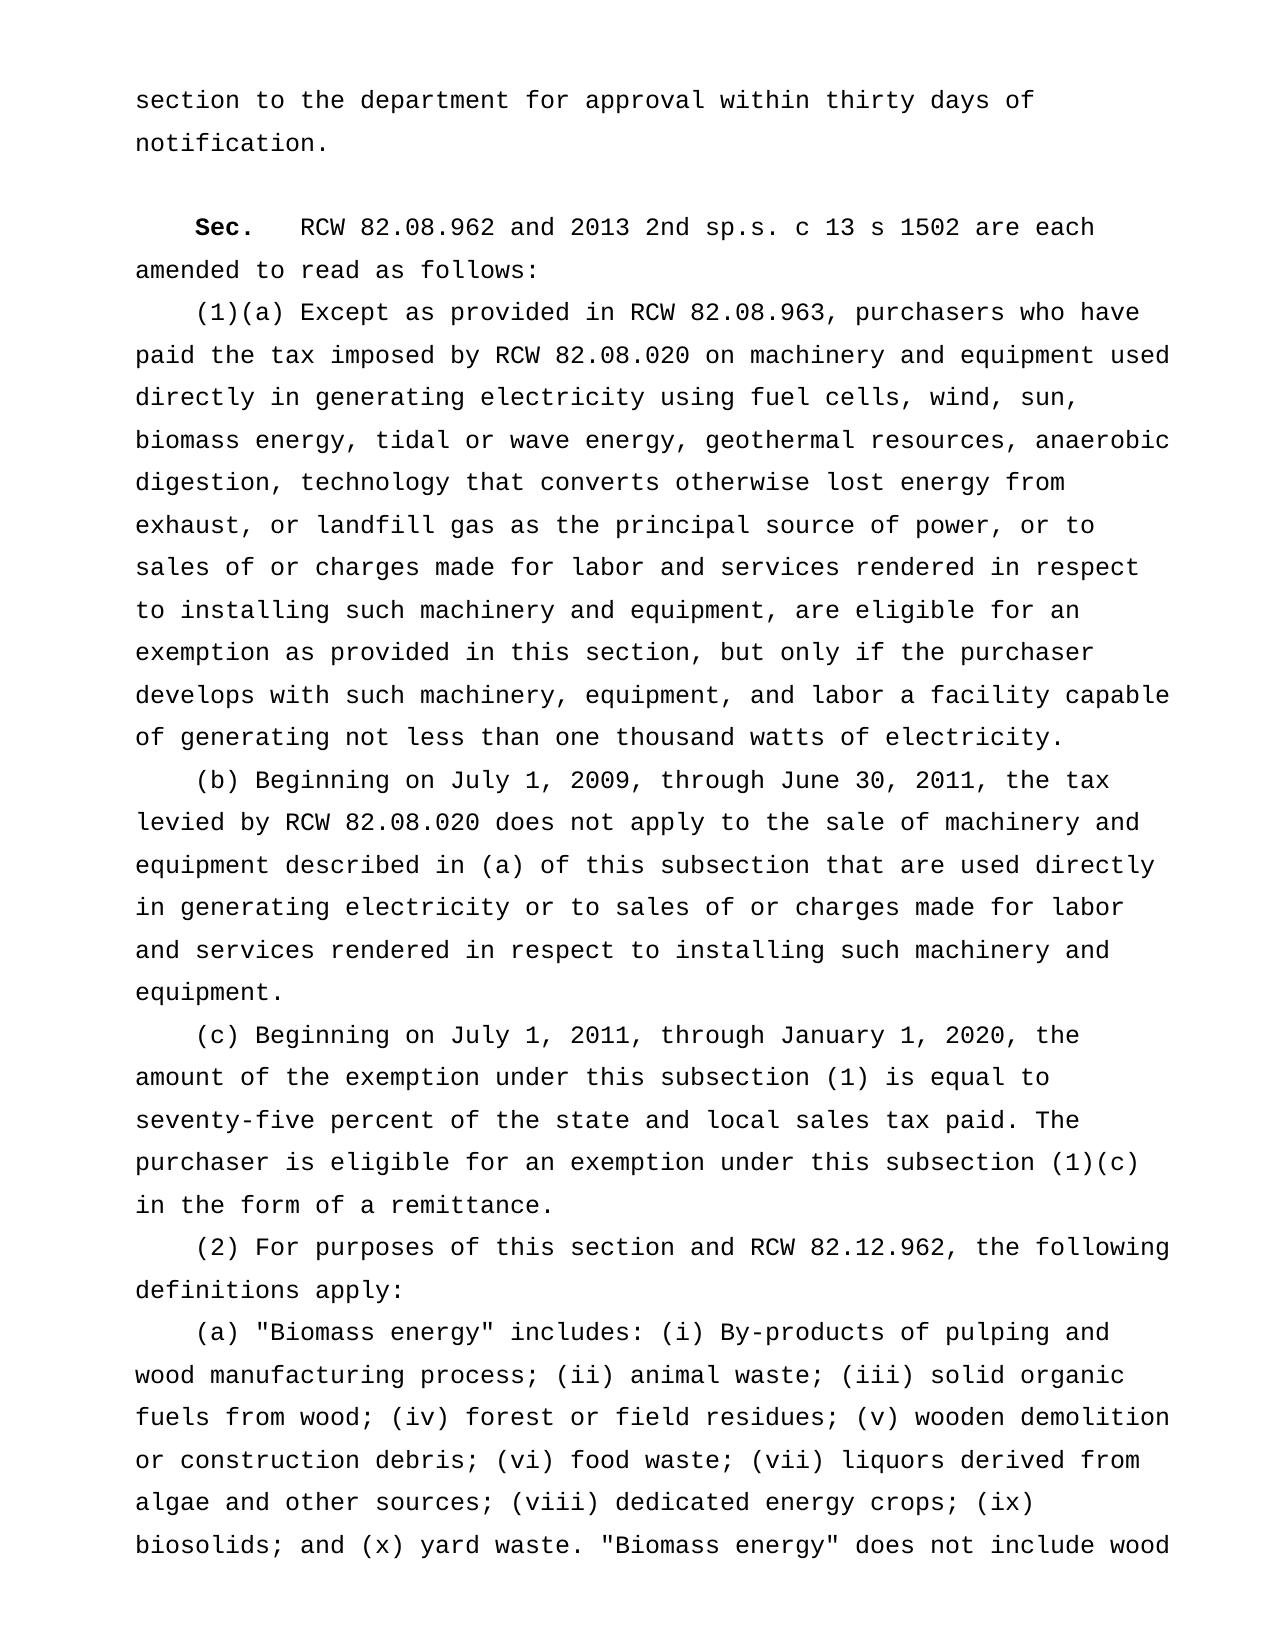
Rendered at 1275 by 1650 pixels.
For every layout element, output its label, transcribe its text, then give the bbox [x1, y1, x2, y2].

text Sec. RCW 82.08.962 and 2013 2nd sp.s. c 13 s 1502 are each amended to read as follows: [135, 202, 1170, 287]
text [135, 75, 1170, 160]
text (2) For purposes of this section and RCW 82.12.962, the following definitions apply: [135, 1222, 1170, 1307]
text (1)(a) Except as provided in RCW 82.08.963, purchasers who have paid the tax imposed by RCW 82.08.020 on machinery and equipment used directly in generating electricity using fuel cells, wind, sun, biomass energy, tidal or wave energy, geothermal resources, anaerobic digestion, technology that converts otherwise lost energy from exhaust, or landfill gas as the principal source of power, or to sales of or charges made for labor and services rendered in respect to installing such machinery and equipment, are eligible for an exemption as provided in this section, but only if the purchaser develops with such machinery, equipment, and labor a facility capable of generating not less than one thousand watts of electricity. [135, 287, 1170, 754]
text (c) Beginning on July 1, 2011, through January 1, 2020, the amount of the exemption under this subsection (1) is equal to seventy-five percent of the state and local sales tax paid. The purchaser is eligible for an exemption under this subsection (1)(c) in the form of a remittance. [135, 1009, 1170, 1222]
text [135, 1307, 1170, 1562]
text (b) Beginning on July 1, 2009, through June 30, 2011, the tax levied by RCW 82.08.020 does not apply to the sale of machinery and equipment described in (a) of this subsection that are used directly in generating electricity or to sales of or charges made for labor and services rendered in respect to installing such machinery and equipment. [135, 754, 1170, 1009]
